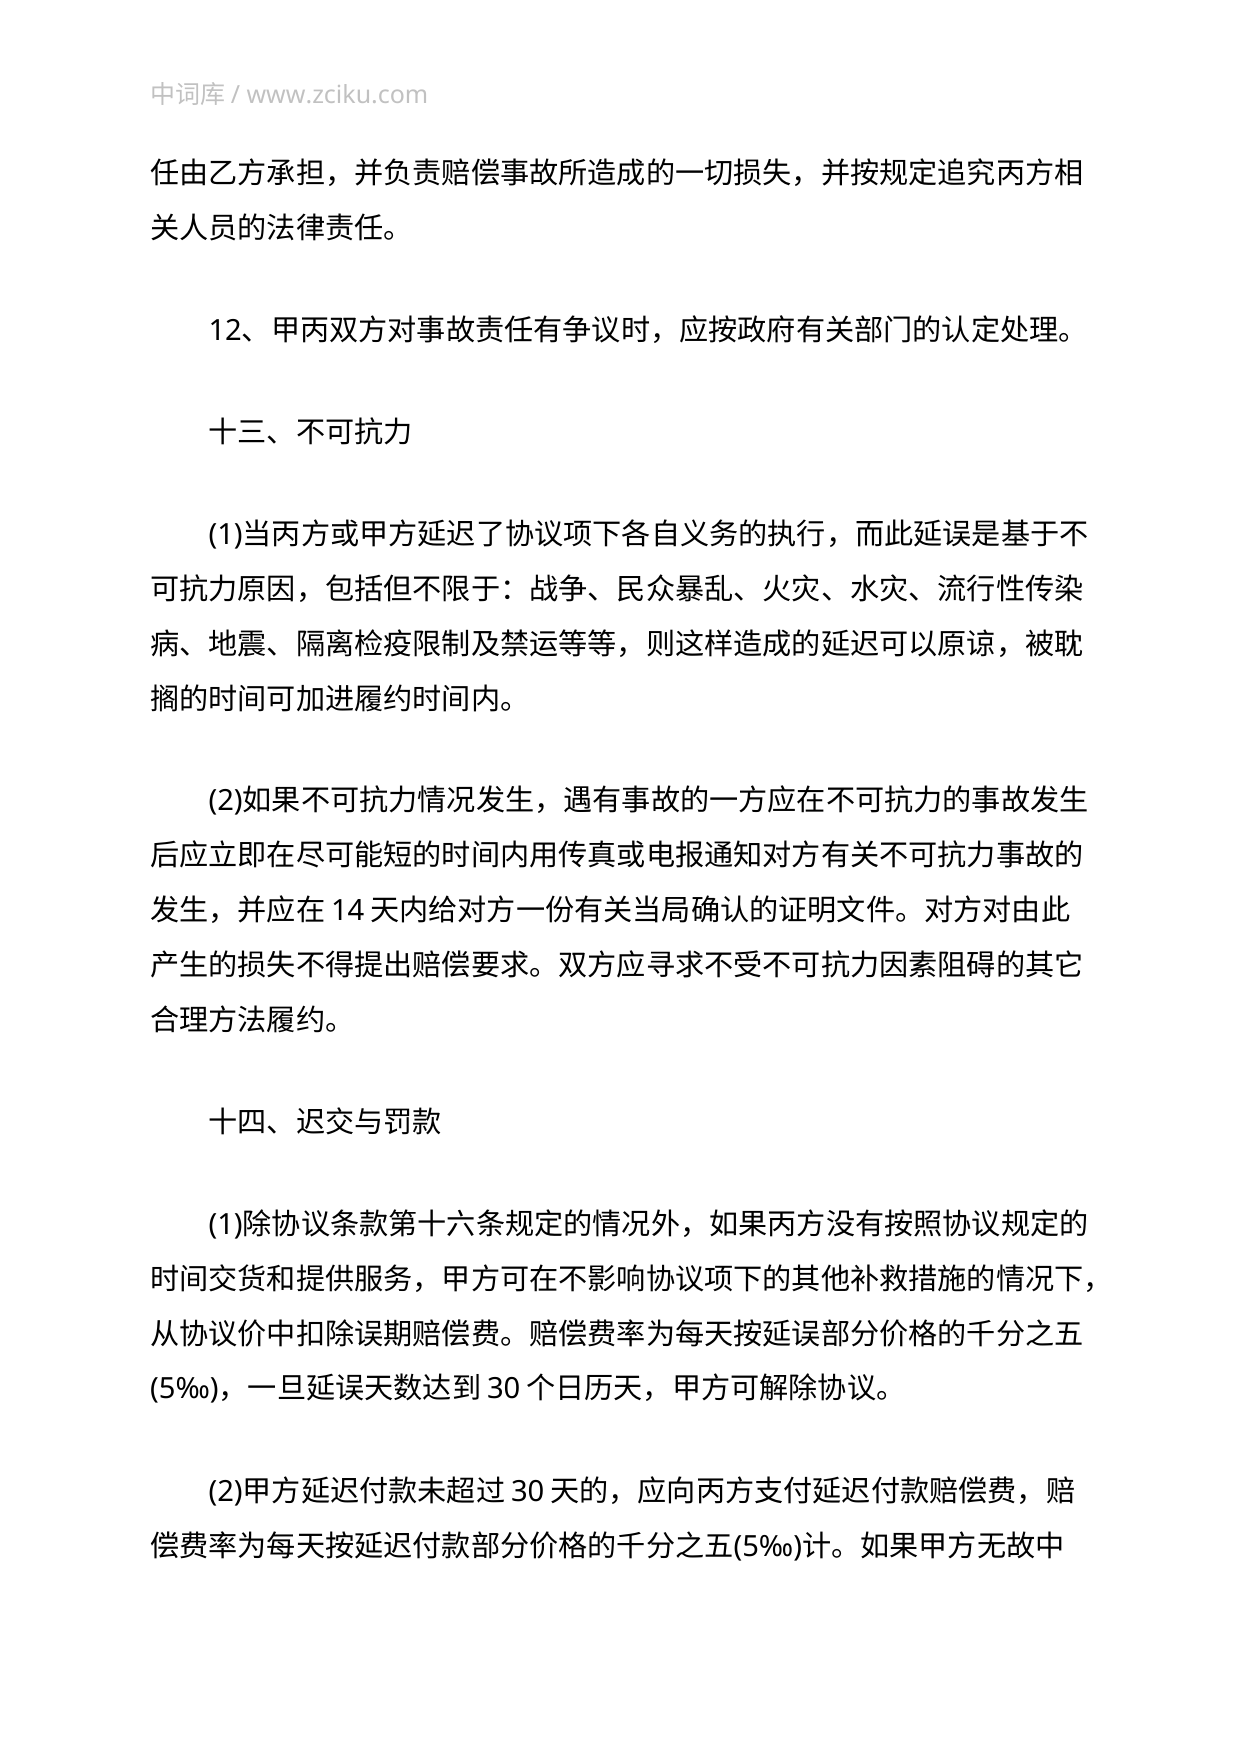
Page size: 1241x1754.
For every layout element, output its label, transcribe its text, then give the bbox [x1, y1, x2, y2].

text 12、甲丙双方对事故责任有争议时，应按政府有关部门的认定处理。 [150, 307, 1090, 349]
text (2)如果不可抗力情况发生，遇有事故的一方应在不可抗力的事故发生后应立即在尽可能短的时间内用传真或电报通知对方有关不可抗力事故的发生，并应在14天内给对方一份有关当局确认的证明文件。对方对由此产生的损失不得提出赔偿要求。双方应寻求不受不可抗力因素阻碍的其它合理方法履约。 [150, 777, 1090, 1039]
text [150, 1467, 1090, 1564]
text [150, 150, 1090, 247]
text 十四、迟交与罚款 [150, 1098, 1090, 1141]
text (1)当丙方或甲方延迟了协议项下各自义务的执行，而此延误是基于不可抗力原因，包括但不限于：战争、民众暴乱、火灾、水灾、流行性传染病、地震、隔离检疫限制及禁运等等，则这样造成的延迟可以原谅，被耽搁的时间可加进履约时间内。 [150, 510, 1090, 717]
text (1)除协议条款第十六条规定的情况外，如果丙方没有按照协议规定的时间交货和提供服务，甲方可在不影响协议项下的其他补救措施的情况下，从协议价中扣除误期赔偿费。赔偿费率为每天按延误部分价格的千分之五(5‰)，一旦延误天数达到30个日历天，甲方可解除协议。 [150, 1200, 1090, 1407]
text 十三、不可抗力 [150, 409, 1090, 451]
